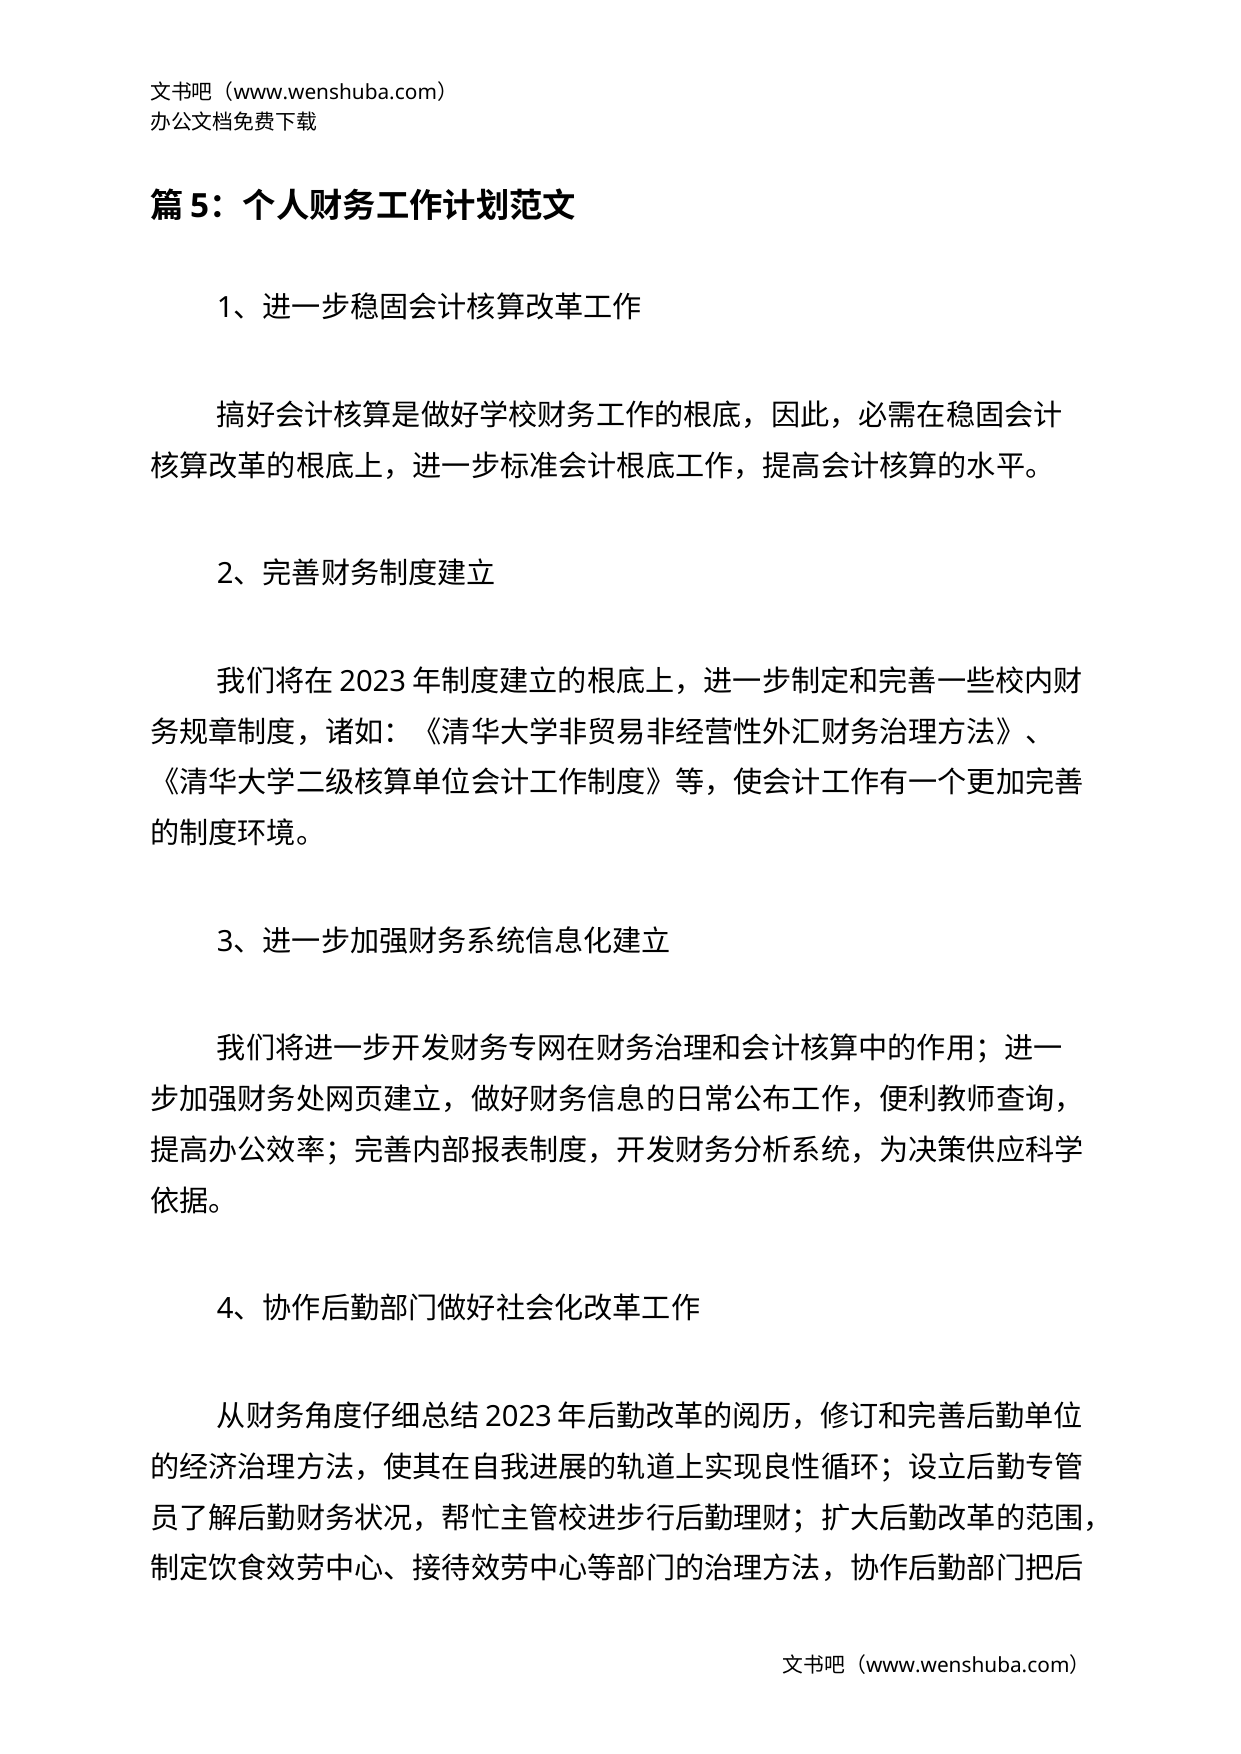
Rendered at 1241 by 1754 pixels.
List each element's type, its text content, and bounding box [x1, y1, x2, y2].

text 篇5：个人财务工作计划范文 [150, 178, 1090, 227]
text 3、进一步加强财务系统信息化建立 [150, 917, 1090, 960]
text 1、进一步稳固会计核算改革工作 [150, 284, 1090, 326]
text 搞好会计核算是做好学校财务工作的根底，因此，必需在稳固会计核算改革的根底上，进一步标准会计根底工作，提高会计核算的水平。 [150, 391, 1090, 484]
text 我们将进一步开发财务专网在财务治理和会计核算中的作用；进一步加强财务处网页建立，做好财务信息的日常公布工作，便利教师查询，提高办公效率；完善内部报表制度，开发财务分析系统，为决策供应科学依据。 [150, 1025, 1090, 1219]
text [150, 1393, 1090, 1587]
text 4、协作后勤部门做好社会化改革工作 [150, 1285, 1090, 1327]
text 2、完善财务制度建立 [150, 550, 1090, 592]
text 我们将在2023年制度建立的根底上，进一步制定和完善一些校内财务规章制度，诸如：《清华大学非贸易非经营性外汇财务治理方法》、《清华大学二级核算单位会计工作制度》等，使会计工作有一个更加完善的制度环境。 [150, 657, 1090, 852]
